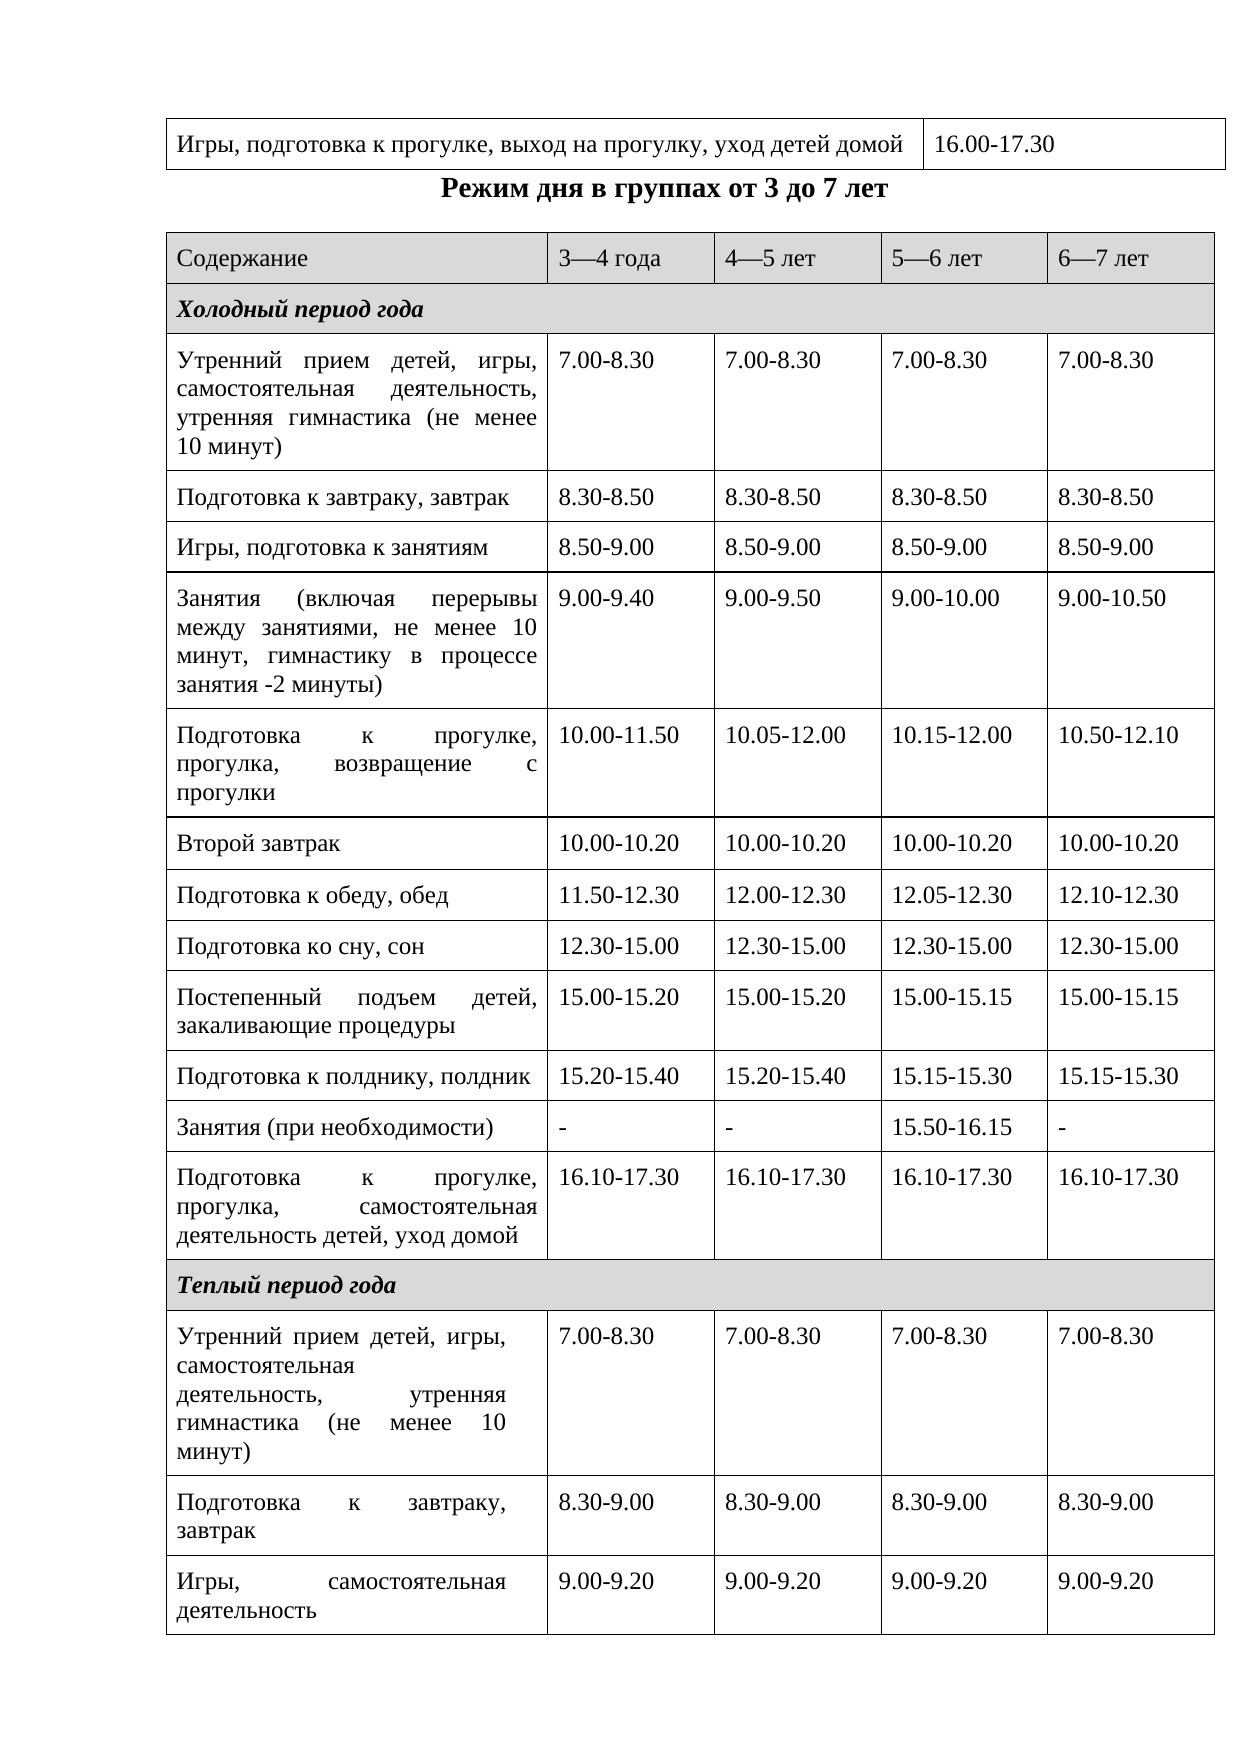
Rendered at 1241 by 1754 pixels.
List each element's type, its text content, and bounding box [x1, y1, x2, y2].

table_cell 9.00-9.20 [1048, 1556, 1214, 1634]
table_cell 15.15-15.30 [1048, 1051, 1214, 1100]
table_cell Подготовка к прогулке, прогулка, возвращение с прогулки [167, 709, 547, 816]
table_cell Занятия (включая перерывы между занятиями, не менее 10 минут, гимнастику в процессе занятия -2 минуты) [167, 573, 547, 708]
table_header 5—6 лет [882, 233, 1047, 283]
table_cell 10.05-12.00 [715, 709, 881, 816]
table_cell 12.30-15.00 [548, 921, 714, 970]
table_cell Подготовка к прогулке, прогулка, самостоятельная деятельность детей, уход домой [167, 1152, 547, 1259]
table_cell 8.50-9.00 [1048, 522, 1214, 571]
table_cell Утренний прием детей, игры, самостоятельная деятельность, утренняя гимнастика (не менее 10 минут) [167, 1311, 547, 1475]
table_cell 10.00-11.50 [548, 709, 714, 816]
table_header 6—7 лет [1048, 233, 1214, 283]
table_cell 7.00-8.30 [882, 1311, 1047, 1475]
table_cell 12.05-12.30 [882, 870, 1047, 920]
table_cell 7.00-8.30 [715, 334, 881, 470]
table_cell 12.30-15.00 [882, 921, 1047, 970]
table_cell 15.15-15.30 [882, 1051, 1047, 1100]
table_cell 7.00-8.30 [548, 334, 714, 470]
table_cell 16.10-17.30 [715, 1152, 881, 1259]
table_cell 8.30-8.50 [548, 471, 714, 521]
table_cell 10.00-10.20 [1048, 818, 1214, 869]
table_cell 16.10-17.30 [882, 1152, 1047, 1259]
table_cell 8.30-9.00 [715, 1476, 881, 1555]
table_cell 15.00-15.20 [715, 971, 881, 1050]
table_cell 12.00-12.30 [715, 870, 881, 920]
table_cell 8.50-9.00 [882, 522, 1047, 571]
table_cell 9.00-9.20 [548, 1556, 714, 1634]
table_cell 15.00-15.15 [1048, 971, 1214, 1050]
table_cell Теплый период года [167, 1260, 1214, 1310]
table_cell Второй завтрак [167, 818, 547, 869]
table_cell 7.00-8.30 [548, 1311, 714, 1475]
table_cell 9.00-9.20 [882, 1556, 1047, 1634]
table_cell 10.15-12.00 [882, 709, 1047, 816]
table_cell Игры, подготовка к прогулке, выход на прогулку, уход детей домой [167, 119, 923, 169]
table_cell 7.00-8.30 [1048, 1311, 1214, 1475]
table_cell 15.50-16.15 [882, 1101, 1047, 1151]
table_cell Холодный период года [167, 284, 1214, 333]
table_cell 16.00-17.30 [924, 119, 1225, 169]
table_cell 10.00-10.20 [548, 818, 714, 869]
table_cell 15.20-15.40 [548, 1051, 714, 1100]
table_cell 8.30-9.00 [1048, 1476, 1214, 1555]
table_cell 9.00-10.00 [882, 573, 1047, 708]
table_cell - [715, 1101, 881, 1151]
table_cell 7.00-8.30 [882, 334, 1047, 470]
table_cell Занятия (при необходимости) [167, 1101, 547, 1151]
table_cell 8.30-9.00 [548, 1476, 714, 1555]
table_cell 9.00-10.50 [1048, 573, 1214, 708]
table_cell - [548, 1101, 714, 1151]
table_cell 11.50-12.30 [548, 870, 714, 920]
table_cell Подготовка к обеду, обед [167, 870, 547, 920]
table_cell 8.30-9.00 [882, 1476, 1047, 1555]
table_cell 12.30-15.00 [1048, 921, 1214, 970]
table_cell 10.00-10.20 [715, 818, 881, 869]
table_cell Подготовка к завтраку, завтрак [167, 1476, 547, 1555]
table_cell 7.00-8.30 [715, 1311, 881, 1475]
table_cell 16.10-17.30 [548, 1152, 714, 1259]
table_cell 15.20-15.40 [715, 1051, 881, 1100]
table_cell 9.00-9.50 [715, 573, 881, 708]
table_cell 10.50-12.10 [1048, 709, 1214, 816]
table_cell Подготовка к полднику, полдник [167, 1051, 547, 1100]
table_header 4—5 лет [715, 233, 881, 283]
table_header Содержание [167, 233, 547, 283]
table_cell Подготовка к завтраку, завтрак [167, 471, 547, 521]
table_cell Подготовка ко сну, сон [167, 921, 547, 970]
table_cell 12.10-12.30 [1048, 870, 1214, 920]
table_cell 9.00-9.40 [548, 573, 714, 708]
table_cell 8.50-9.00 [548, 522, 714, 571]
table_cell Игры, самостоятельная деятельность [167, 1556, 547, 1634]
table_cell Игры, подготовка к занятиям [167, 522, 547, 571]
table_cell 16.10-17.30 [1048, 1152, 1214, 1259]
table_cell Утренний прием детей, игры, самостоятельная деятельность, утренняя гимнастика (не менее 10 минут) [167, 334, 547, 470]
table_cell 9.00-9.20 [715, 1556, 881, 1634]
table_cell 12.30-15.00 [715, 921, 881, 970]
table_cell 8.30-8.50 [1048, 471, 1214, 521]
table_cell 8.30-8.50 [882, 471, 1047, 521]
table_cell 15.00-15.15 [882, 971, 1047, 1050]
table_header 3—4 года [548, 233, 714, 283]
table_cell 10.00-10.20 [882, 818, 1047, 869]
table_cell Постепенный подъем детей, закаливающие процедуры [167, 971, 547, 1050]
text Режим дня в группах от 3 до 7 лет [177, 170, 1152, 203]
table_cell 8.30-8.50 [715, 471, 881, 521]
table_cell - [1048, 1101, 1214, 1151]
table_cell 7.00-8.30 [1048, 334, 1214, 470]
table_cell 8.50-9.00 [715, 522, 881, 571]
table_cell 15.00-15.20 [548, 971, 714, 1050]
